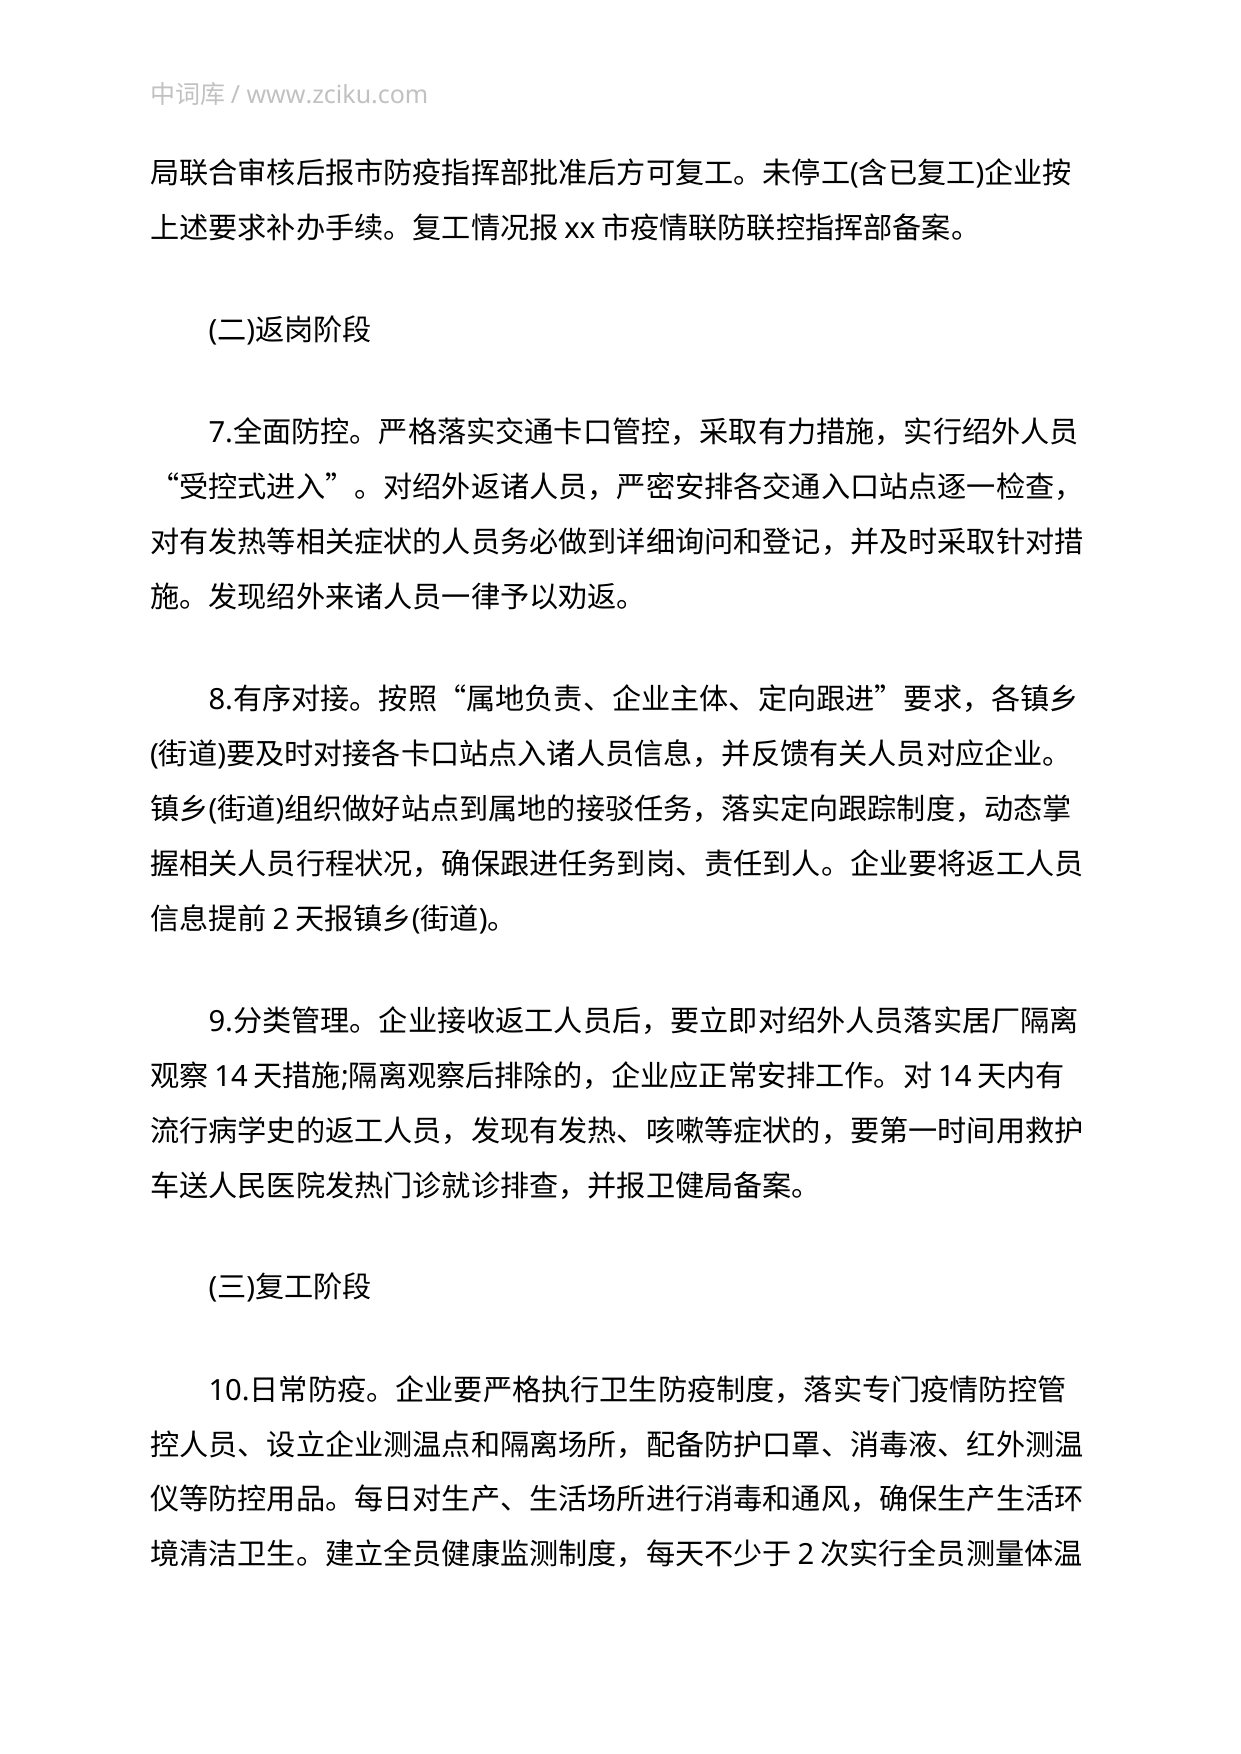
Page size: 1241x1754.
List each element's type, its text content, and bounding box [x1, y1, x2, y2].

text 7.全面防控。严格落实交通卡口管控，采取有力措施，实行绍外人员“受控式进入”。对绍外返诸人员，严密安排各交通入口站点逐一检查，对有发热等相关症状的人员务必做到详细询问和登记，并及时采取针对措施。发现绍外来诸人员一律予以劝返。 [150, 409, 1090, 616]
text (二)返岗阶段 [150, 307, 1090, 349]
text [150, 1366, 1090, 1573]
text (三)复工阶段 [150, 1264, 1090, 1306]
text 8.有序对接。按照“属地负责、企业主体、定向跟进”要求，各镇乡(街道)要及时对接各卡口站点入诸人员信息，并反馈有关人员对应企业。镇乡(街道)组织做好站点到属地的接驳任务，落实定向跟踪制度，动态掌握相关人员行程状况，确保跟进任务到岗、责任到人。企业要将返工人员信息提前2天报镇乡(街道)。 [150, 676, 1090, 938]
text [150, 150, 1090, 247]
text 9.分类管理。企业接收返工人员后，要立即对绍外人员落实居厂隔离观察14天措施;隔离观察后排除的，企业应正常安排工作。对14天内有流行病学史的返工人员，发现有发热、咳嗽等症状的，要第一时间用救护车送人民医院发热门诊就诊排查，并报卫健局备案。 [150, 997, 1090, 1204]
